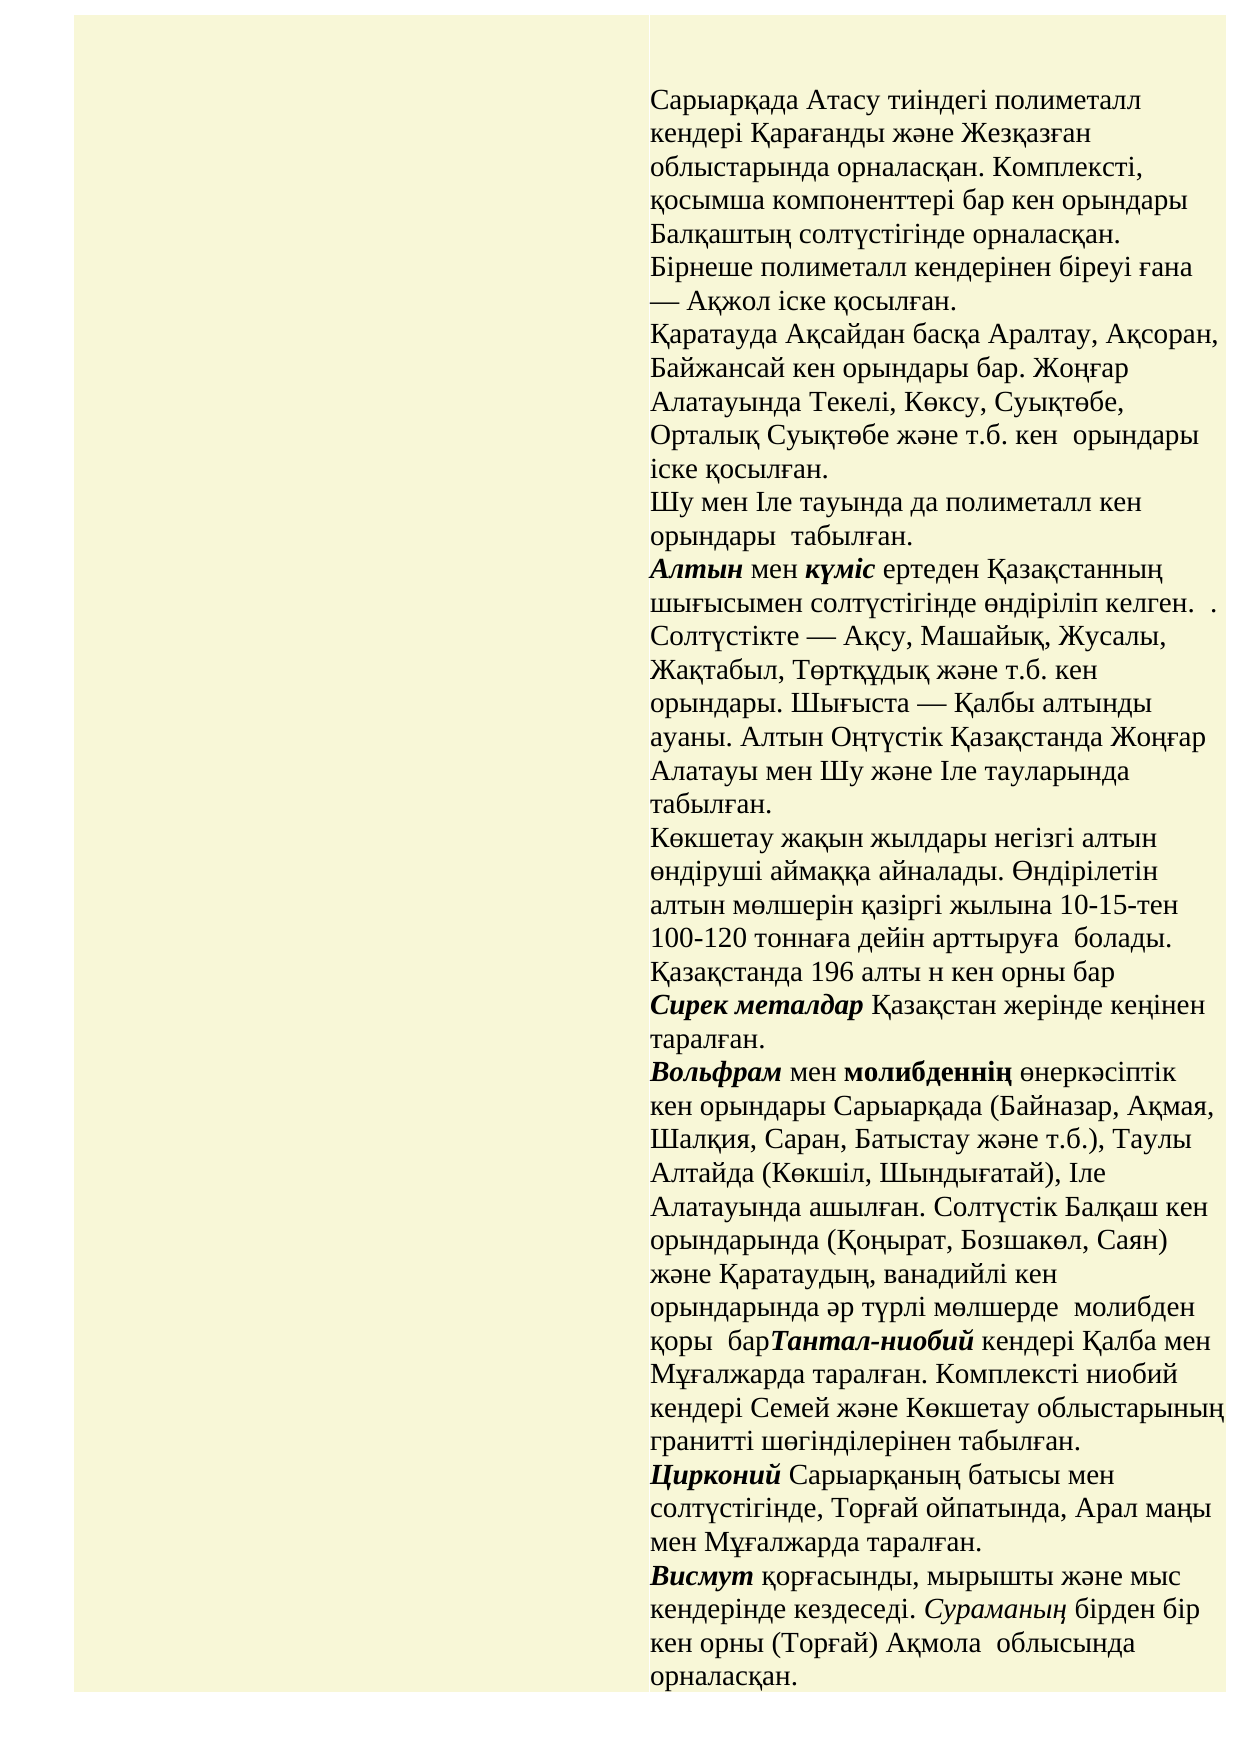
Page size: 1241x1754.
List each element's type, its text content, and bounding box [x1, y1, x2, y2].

text Алтын мен күміс ертеден Қазақстанның шығысымен солтүстігінде өндіріліп келген. . Солтүстікте — Ақсу, Машайық, Жусалы, Жақтабыл, Төртқұдық және т.б. кен орындары. Шығыста — Қалбы алтынды ауаны. Алтын Оңтүстік Қазақстанда Жоңғар Алатауы мен Шу және Іле тауларында табылған. [650, 551, 1226, 820]
text Вольфрам мен молибденнің өнеркәсіптік кен орындары Сарыарқада (Байназар, Ақмая, Шалқия, Саран, Батыстау және т.б.), Таулы Алтайда (Көкшіл, Шындығатай), Іле Алатауында ашылған. Солтүстік Балқаш кен орындарында (Қоңырат, Бозшакөл, Саян) және Қаратаудың, ванадийлі кен орындарында әр түрлі мөлшерде молибден қоры барТантал-ниобий кендері Қалба мен Мұғалжарда таралған. Комплексті ниобий кендері Семей және Көкшетау облыстарының гранитті шөгінділерінен табылған. [650, 1054, 1226, 1457]
text Шу мен Іле тауында да полиметалл кен орындары табылған. [650, 484, 1226, 551]
text Қаратауда Ақсайдан басқа Аралтау, Ақсоран, Байжансай кен орындары бар. Жоңғар Алатауында Текелі, Көксу, Суықтөбе, Орталық Суықтөбе және т.б. кен орындары іске қосылған. [650, 317, 1226, 484]
text Цирконий Сарыарқаның батысы мен солтүстігінде, Торғай ойпатында, Арал маңы мен Мұғалжарда таралған. [650, 1457, 1226, 1558]
text Сирек металдар Қазақстан жерінде кеңінен таралған. [650, 987, 1226, 1054]
text Сарыарқада Атасу тиіндегі полиметалл кендері Қарағанды және Жезқазған облыстарында орналасқан. Комплексті, қосымша компоненттері бар кен орындары Балқаштың солтүстігінде орналасқан. Бірнеше полиметалл кендерінен біреуі ғана — Ақжол іске қосылған. [650, 82, 1226, 317]
text Висмут қорғасынды, мырышты және мыс кендерінде кездеседі. Сураманың бірден бір кен орны (Торғай) Ақмола облысында орналасқан. [650, 1558, 1226, 1692]
text Көкшетау жақын жылдары негізгі алтын өндіруші аймаққа айналады. Өндірілетін алтын мөлшерін қазіргі жылына 10-15-тен 100-120 тоннаға дейін арттыруға болады. Қазақстанда 196 алты н кен орны бар [650, 820, 1226, 987]
